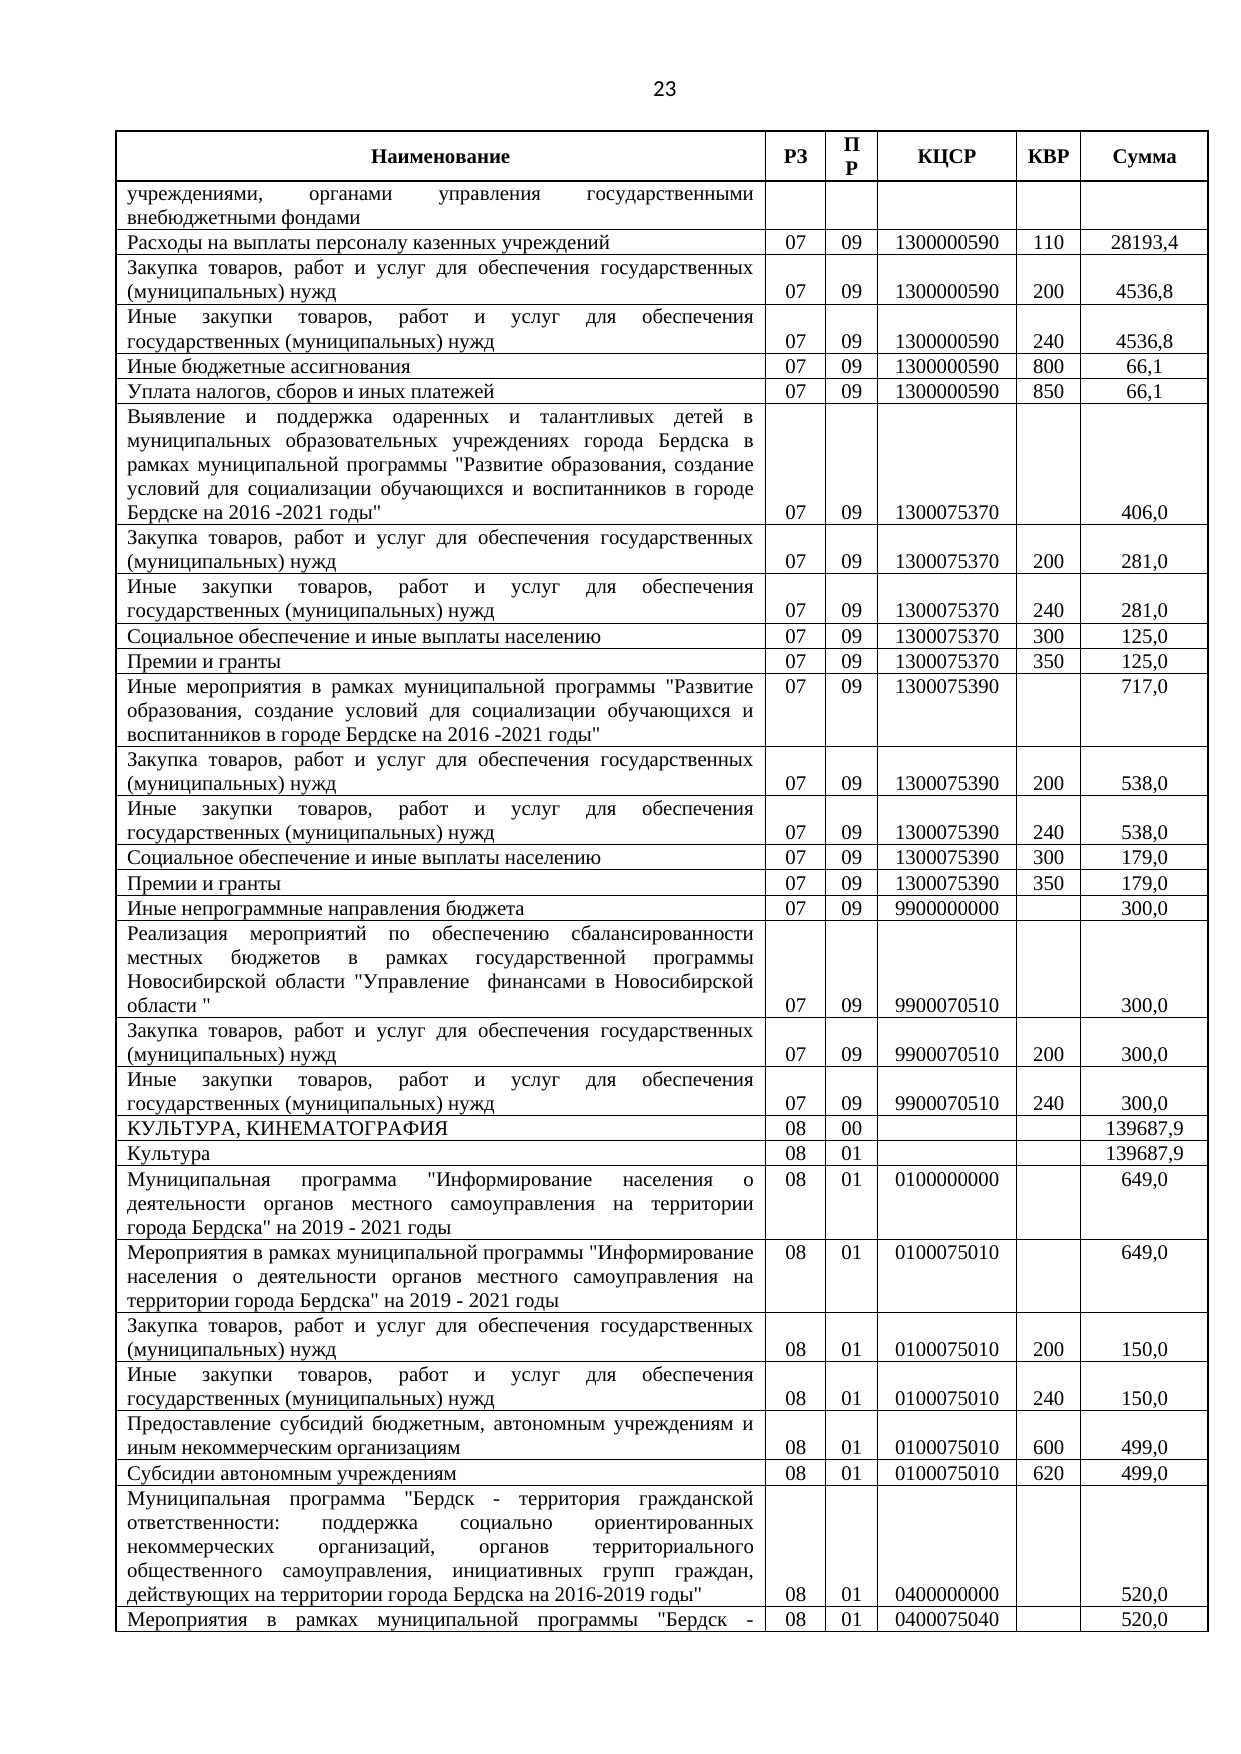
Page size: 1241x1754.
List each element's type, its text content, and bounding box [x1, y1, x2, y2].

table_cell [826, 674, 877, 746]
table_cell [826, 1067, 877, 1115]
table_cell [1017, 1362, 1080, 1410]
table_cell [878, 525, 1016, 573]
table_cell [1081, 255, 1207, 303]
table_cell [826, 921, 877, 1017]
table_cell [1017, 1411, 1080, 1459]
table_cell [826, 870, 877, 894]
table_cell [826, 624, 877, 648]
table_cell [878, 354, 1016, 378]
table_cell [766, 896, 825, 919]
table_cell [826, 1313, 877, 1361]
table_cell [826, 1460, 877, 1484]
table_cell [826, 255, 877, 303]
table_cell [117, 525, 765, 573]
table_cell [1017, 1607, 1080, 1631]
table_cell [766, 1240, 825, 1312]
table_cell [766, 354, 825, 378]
table_header КЦСР [878, 132, 1016, 180]
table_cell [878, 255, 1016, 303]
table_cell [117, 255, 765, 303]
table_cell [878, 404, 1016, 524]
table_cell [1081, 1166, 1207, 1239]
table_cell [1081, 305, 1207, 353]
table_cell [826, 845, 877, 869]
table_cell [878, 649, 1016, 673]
table_header РЗ [766, 132, 825, 180]
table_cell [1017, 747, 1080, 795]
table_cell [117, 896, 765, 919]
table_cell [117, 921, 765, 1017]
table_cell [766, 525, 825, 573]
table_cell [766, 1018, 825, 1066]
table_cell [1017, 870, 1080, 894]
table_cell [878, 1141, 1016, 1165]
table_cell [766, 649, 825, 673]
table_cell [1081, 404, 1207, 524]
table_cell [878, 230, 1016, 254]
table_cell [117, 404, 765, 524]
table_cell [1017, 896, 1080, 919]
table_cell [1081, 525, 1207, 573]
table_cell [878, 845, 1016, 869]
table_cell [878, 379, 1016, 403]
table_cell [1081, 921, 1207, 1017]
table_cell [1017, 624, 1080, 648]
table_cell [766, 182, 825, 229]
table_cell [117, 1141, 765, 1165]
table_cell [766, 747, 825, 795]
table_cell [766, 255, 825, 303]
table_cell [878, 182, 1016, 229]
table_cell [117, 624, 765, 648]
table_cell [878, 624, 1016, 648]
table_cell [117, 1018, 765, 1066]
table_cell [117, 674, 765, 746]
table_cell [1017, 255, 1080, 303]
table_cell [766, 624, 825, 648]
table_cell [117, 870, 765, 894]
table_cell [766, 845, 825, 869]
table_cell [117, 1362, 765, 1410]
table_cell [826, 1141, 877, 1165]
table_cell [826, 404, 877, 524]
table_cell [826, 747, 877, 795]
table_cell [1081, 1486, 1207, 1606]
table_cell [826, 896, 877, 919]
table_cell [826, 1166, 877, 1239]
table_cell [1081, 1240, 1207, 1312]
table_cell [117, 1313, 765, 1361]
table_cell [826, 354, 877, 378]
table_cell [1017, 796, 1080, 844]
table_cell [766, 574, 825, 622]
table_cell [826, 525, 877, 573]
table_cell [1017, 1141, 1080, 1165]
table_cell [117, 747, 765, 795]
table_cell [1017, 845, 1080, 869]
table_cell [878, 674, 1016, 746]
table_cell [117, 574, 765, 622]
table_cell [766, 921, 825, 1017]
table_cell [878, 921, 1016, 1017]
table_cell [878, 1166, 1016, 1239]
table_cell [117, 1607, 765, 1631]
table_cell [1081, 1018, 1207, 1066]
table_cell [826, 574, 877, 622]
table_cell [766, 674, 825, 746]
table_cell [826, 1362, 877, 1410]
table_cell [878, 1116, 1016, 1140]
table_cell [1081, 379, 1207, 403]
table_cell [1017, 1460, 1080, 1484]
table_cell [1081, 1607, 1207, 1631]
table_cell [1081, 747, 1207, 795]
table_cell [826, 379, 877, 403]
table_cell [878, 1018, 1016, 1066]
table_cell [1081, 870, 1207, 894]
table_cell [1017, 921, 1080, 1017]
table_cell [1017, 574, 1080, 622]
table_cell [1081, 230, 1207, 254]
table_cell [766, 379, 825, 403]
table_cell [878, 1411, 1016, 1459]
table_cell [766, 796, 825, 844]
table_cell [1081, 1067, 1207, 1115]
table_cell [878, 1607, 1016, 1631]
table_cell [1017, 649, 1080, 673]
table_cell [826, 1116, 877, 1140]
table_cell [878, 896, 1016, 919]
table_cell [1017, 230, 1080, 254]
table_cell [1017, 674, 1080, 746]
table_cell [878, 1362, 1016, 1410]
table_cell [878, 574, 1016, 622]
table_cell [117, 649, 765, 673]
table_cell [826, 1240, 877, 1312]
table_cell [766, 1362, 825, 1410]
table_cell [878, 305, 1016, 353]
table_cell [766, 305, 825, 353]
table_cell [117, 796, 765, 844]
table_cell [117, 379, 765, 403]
table_header ПР [826, 132, 877, 180]
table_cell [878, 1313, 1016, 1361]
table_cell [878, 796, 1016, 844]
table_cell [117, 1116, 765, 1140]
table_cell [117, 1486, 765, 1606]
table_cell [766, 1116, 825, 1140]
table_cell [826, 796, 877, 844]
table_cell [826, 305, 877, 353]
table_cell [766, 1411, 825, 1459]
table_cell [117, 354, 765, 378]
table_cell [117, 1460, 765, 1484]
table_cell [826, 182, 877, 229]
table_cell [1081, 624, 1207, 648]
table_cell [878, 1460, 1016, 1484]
table_header Наименование [117, 132, 765, 180]
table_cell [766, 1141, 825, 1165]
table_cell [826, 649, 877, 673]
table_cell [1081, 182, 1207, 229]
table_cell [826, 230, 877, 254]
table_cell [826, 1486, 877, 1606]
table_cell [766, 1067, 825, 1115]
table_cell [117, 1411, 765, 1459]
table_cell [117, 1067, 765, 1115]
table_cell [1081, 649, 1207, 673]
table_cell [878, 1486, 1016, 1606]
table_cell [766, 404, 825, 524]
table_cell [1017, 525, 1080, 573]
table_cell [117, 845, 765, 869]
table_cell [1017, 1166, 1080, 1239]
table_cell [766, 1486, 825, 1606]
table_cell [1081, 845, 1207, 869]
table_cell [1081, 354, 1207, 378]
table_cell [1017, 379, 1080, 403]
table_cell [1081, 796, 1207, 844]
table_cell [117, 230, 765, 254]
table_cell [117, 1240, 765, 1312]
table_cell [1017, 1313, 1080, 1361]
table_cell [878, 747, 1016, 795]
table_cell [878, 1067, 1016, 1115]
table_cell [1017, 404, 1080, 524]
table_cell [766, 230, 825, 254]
table_header Сумма [1081, 132, 1207, 180]
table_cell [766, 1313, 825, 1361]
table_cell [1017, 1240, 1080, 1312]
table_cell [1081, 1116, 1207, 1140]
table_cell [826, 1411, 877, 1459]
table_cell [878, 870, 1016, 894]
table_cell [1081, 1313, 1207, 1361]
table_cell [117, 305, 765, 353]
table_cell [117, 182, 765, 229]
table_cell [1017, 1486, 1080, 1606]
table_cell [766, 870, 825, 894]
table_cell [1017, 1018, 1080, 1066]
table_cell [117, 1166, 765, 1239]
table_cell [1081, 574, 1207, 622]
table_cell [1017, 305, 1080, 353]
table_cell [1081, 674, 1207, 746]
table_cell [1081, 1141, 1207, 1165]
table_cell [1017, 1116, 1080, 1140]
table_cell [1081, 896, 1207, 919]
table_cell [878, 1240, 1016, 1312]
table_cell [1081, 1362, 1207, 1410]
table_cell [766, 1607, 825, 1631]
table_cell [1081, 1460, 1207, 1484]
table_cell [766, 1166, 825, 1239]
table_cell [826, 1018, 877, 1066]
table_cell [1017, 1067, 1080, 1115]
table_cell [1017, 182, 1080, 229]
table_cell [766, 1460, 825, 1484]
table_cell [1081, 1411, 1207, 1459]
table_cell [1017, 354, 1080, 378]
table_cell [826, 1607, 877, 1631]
table_header КВР [1017, 132, 1080, 180]
